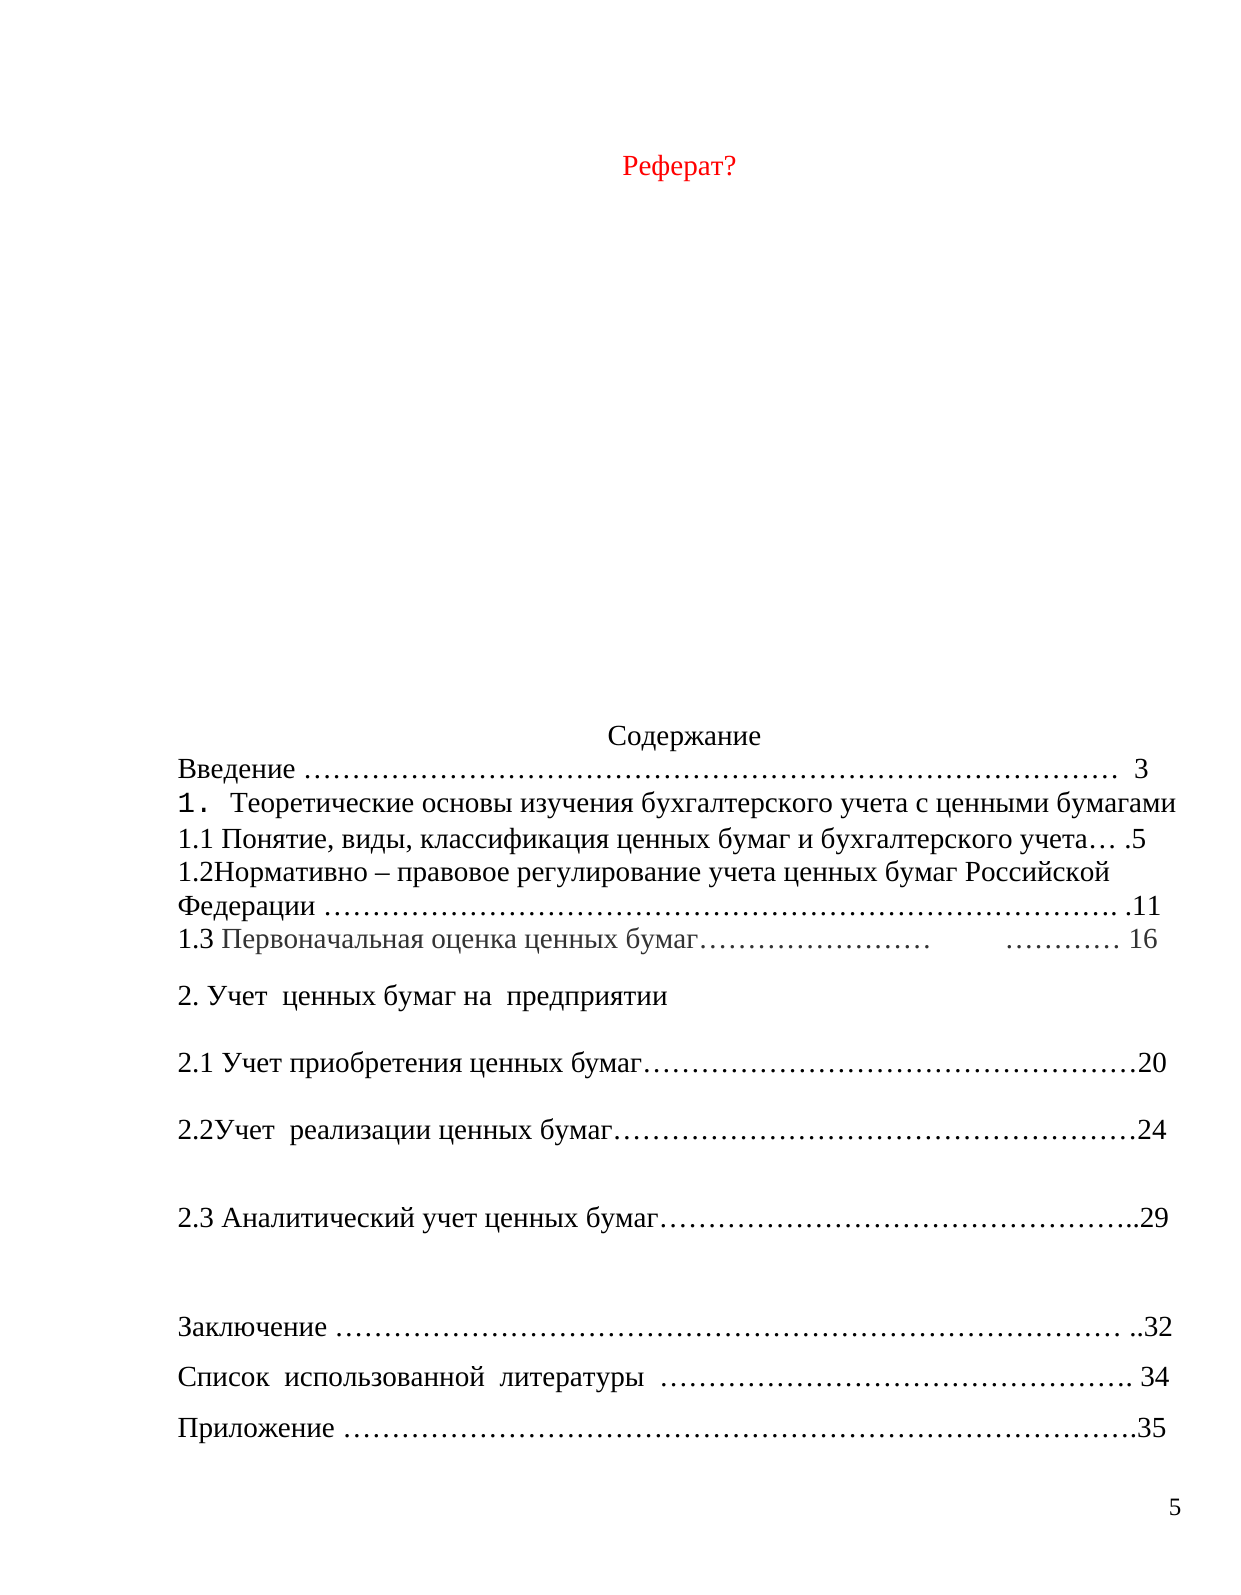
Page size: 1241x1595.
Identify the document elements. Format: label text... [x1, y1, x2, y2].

text Введение ………………………………………………………………………… 3 [177, 751, 1181, 785]
subtitle 2. Учет ценных бумаг на предприятии [177, 978, 1181, 1012]
text 1.1 Понятие, виды, классификация ценных бумаг и бухгалтерского учета… .5 [177, 821, 1181, 854]
text Список использованной литературы …………………………………………. 34 [177, 1359, 1181, 1393]
text Реферат? [177, 148, 1181, 181]
text Приложение ……………………………………………………………………….35 [177, 1410, 1181, 1443]
subtitle 2.3 Аналитический учет ценных бумаг…………………………………………..29 [177, 1200, 1181, 1234]
subtitle 2.1 Учет приобретения ценных бумаг……………………………………………20 [177, 1045, 1181, 1079]
text Содержание [177, 718, 1181, 751]
text 1.2Нормативно – правовое регулирование учета ценных бумаг Российской Федерации ………………………………………………………………………. .11 [177, 854, 1181, 922]
subtitle 1.3 Первоначальная оценка ценных бумаг…………………… ………… 16 [177, 922, 1183, 955]
text 2.2Учет реализации ценных бумаг………………………………………………24 [177, 1112, 1181, 1146]
subtitle Заключение ……………………………………………………………………… ..32 [177, 1309, 1181, 1343]
text 1. Теоретические основы изучения бухгалтерского учета с ценными бумагами [177, 785, 1181, 821]
